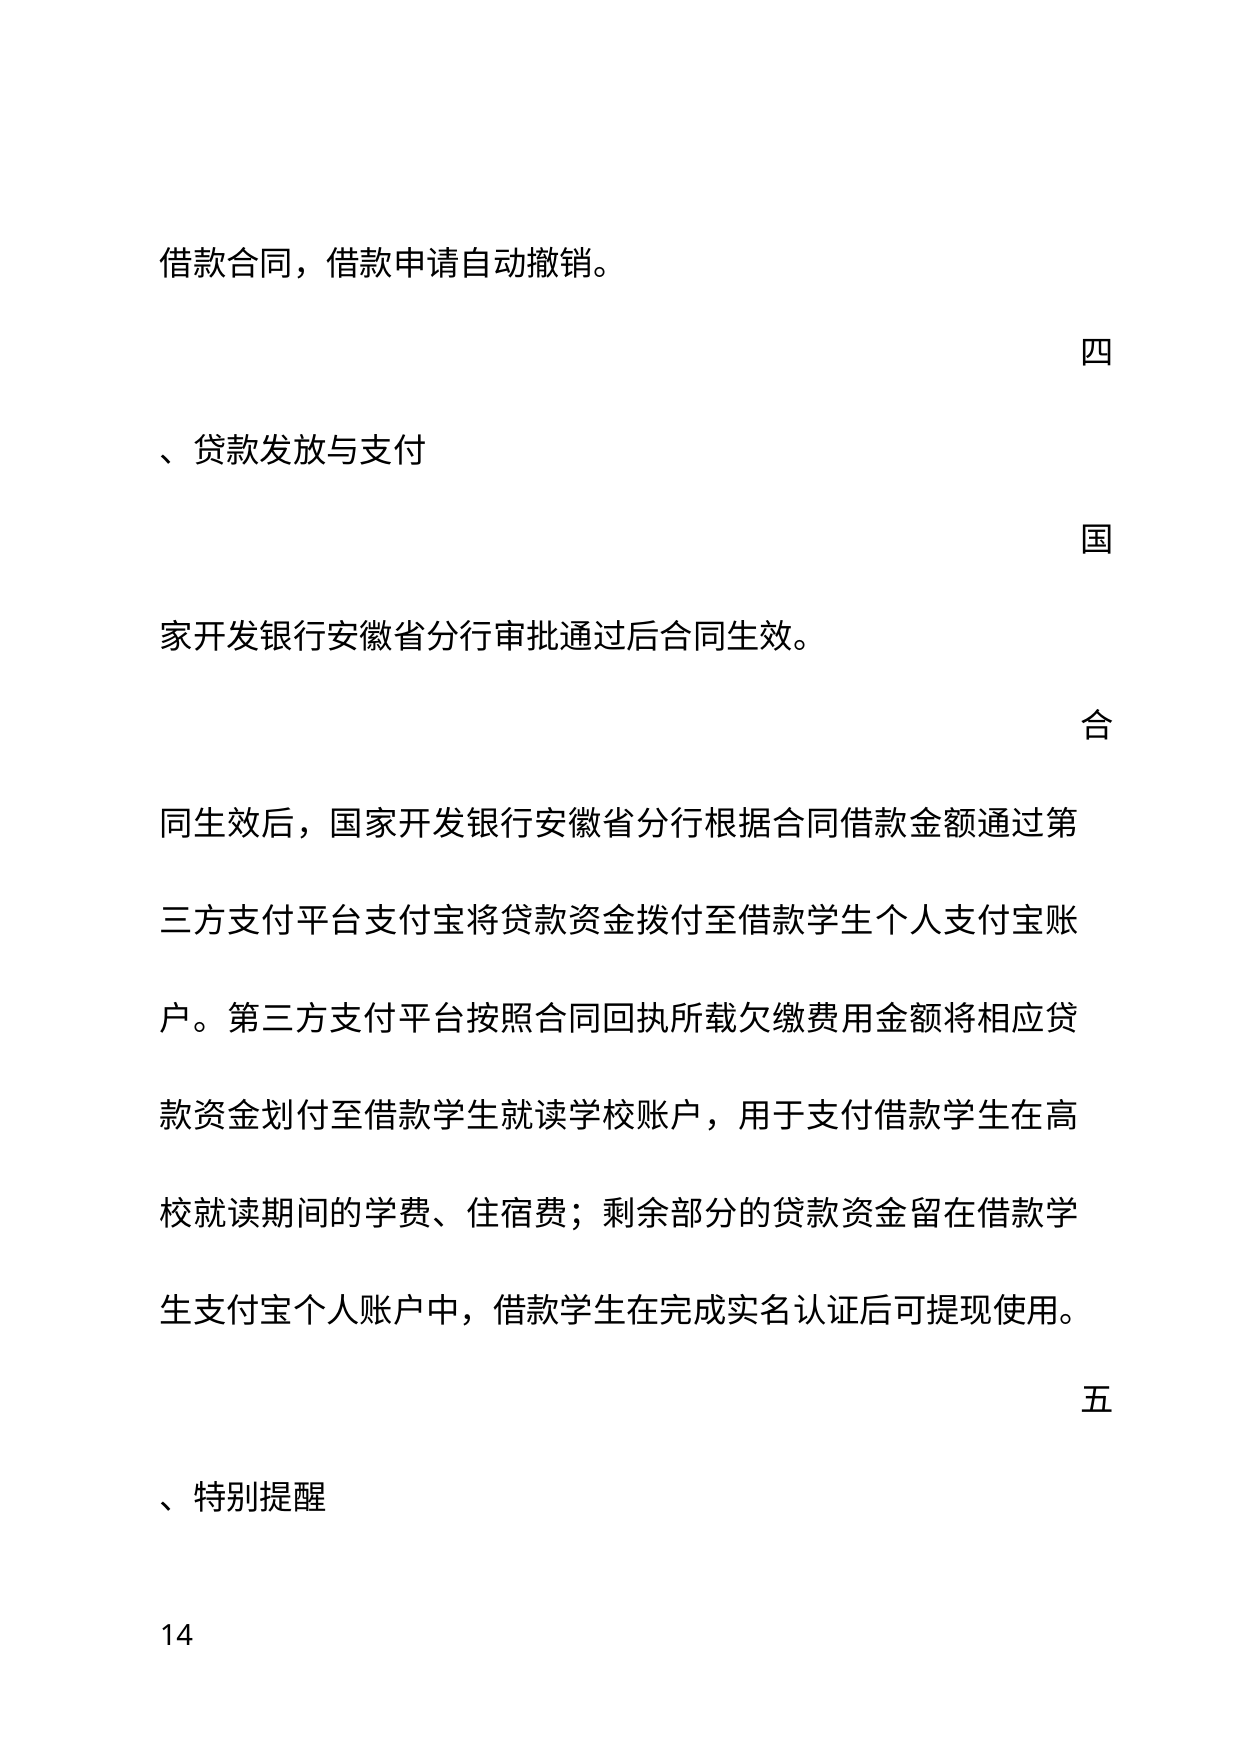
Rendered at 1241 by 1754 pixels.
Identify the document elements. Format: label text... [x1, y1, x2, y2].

text 五、特别提醒 [159, 1365, 1081, 1527]
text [159, 228, 1081, 293]
text 国家开发银行安徽省分行审批通过后合同生效。 [159, 504, 1081, 667]
text 合同生效后，国家开发银行安徽省分行根据合同借款金额通过第三方支付平台支付宝将贷款资金拨付至借款学生个人支付宝账户。第三方支付平台按照合同回执所载欠缴费用金额将相应贷款资金划付至借款学生就读学校账户，用于支付借款学生在高校就读期间的学费、住宿费；剩余部分的贷款资金留在借款学生支付宝个人账户中，借款学生在完成实名认证后可提现使用。 [159, 691, 1081, 1341]
text 四、贷款发放与支付 [159, 317, 1081, 480]
